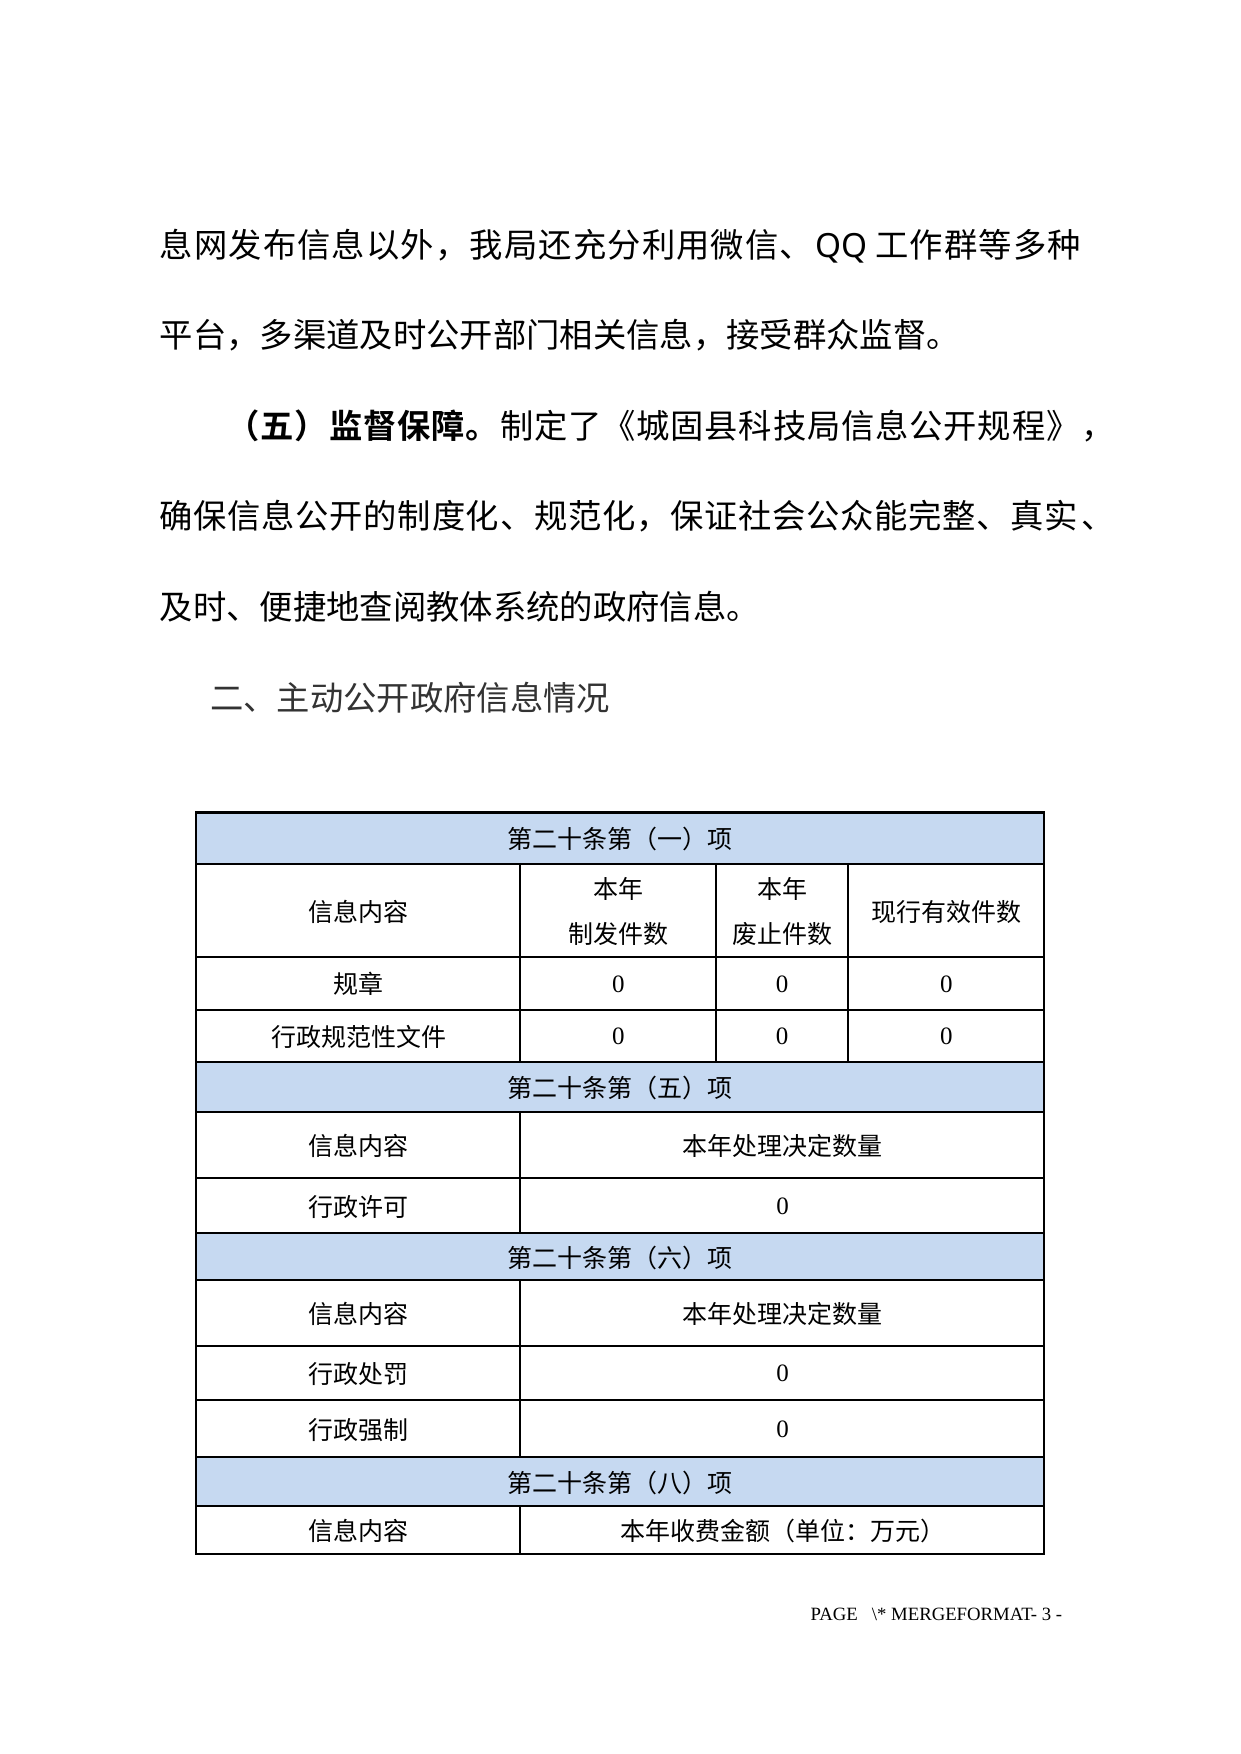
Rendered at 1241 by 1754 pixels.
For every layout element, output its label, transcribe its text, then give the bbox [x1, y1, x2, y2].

table_cell 信息内容 [197, 865, 519, 956]
table_cell 0 [849, 1011, 1043, 1061]
table_cell 行政许可 [197, 1179, 519, 1232]
table_cell 0 [521, 1347, 1043, 1399]
table_header 第二十条第（一）项 [197, 814, 1043, 863]
table_cell 规章 [197, 958, 519, 1008]
table_cell 第二十条第（五）项 [197, 1063, 1043, 1111]
table_cell 0 [521, 958, 715, 1008]
table_cell 本年 废止件数 [717, 865, 847, 956]
table_cell 0 [521, 1011, 715, 1061]
table_cell 信息内容 [197, 1507, 519, 1553]
table_cell 0 [521, 1179, 1043, 1232]
table_cell 信息内容 [197, 1281, 519, 1345]
table_cell 现行有效件数 [849, 865, 1043, 956]
table_cell 本年处理决定数量 [521, 1281, 1043, 1345]
table_cell 0 [717, 958, 847, 1008]
table_cell 信息内容 [197, 1113, 519, 1177]
table_cell 0 [849, 958, 1043, 1008]
text （五）监督保障。制定了《城固县科技局信息公开规程》，确保信息公开的制度化、规范化，保证社会公众能完整、真实、及时、便捷地查阅教体系统的政府信息。 [159, 378, 1081, 650]
table_cell 行政强制 [197, 1401, 519, 1456]
table_cell 本年收费金额（单位：万元） [521, 1507, 1043, 1553]
table_cell 0 [717, 1011, 847, 1061]
table_cell 第二十条第（六）项 [197, 1234, 1043, 1279]
table_cell 本年 制发件数 [521, 865, 715, 956]
text 二、主动公开政府信息情况 [159, 650, 1081, 741]
table_cell 行政规范性文件 [197, 1011, 519, 1061]
table_cell 第二十条第（八）项 [197, 1458, 1043, 1505]
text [159, 197, 1081, 378]
table_cell 0 [521, 1401, 1043, 1456]
table_cell 行政处罚 [197, 1347, 519, 1399]
table_cell 本年处理决定数量 [521, 1113, 1043, 1177]
